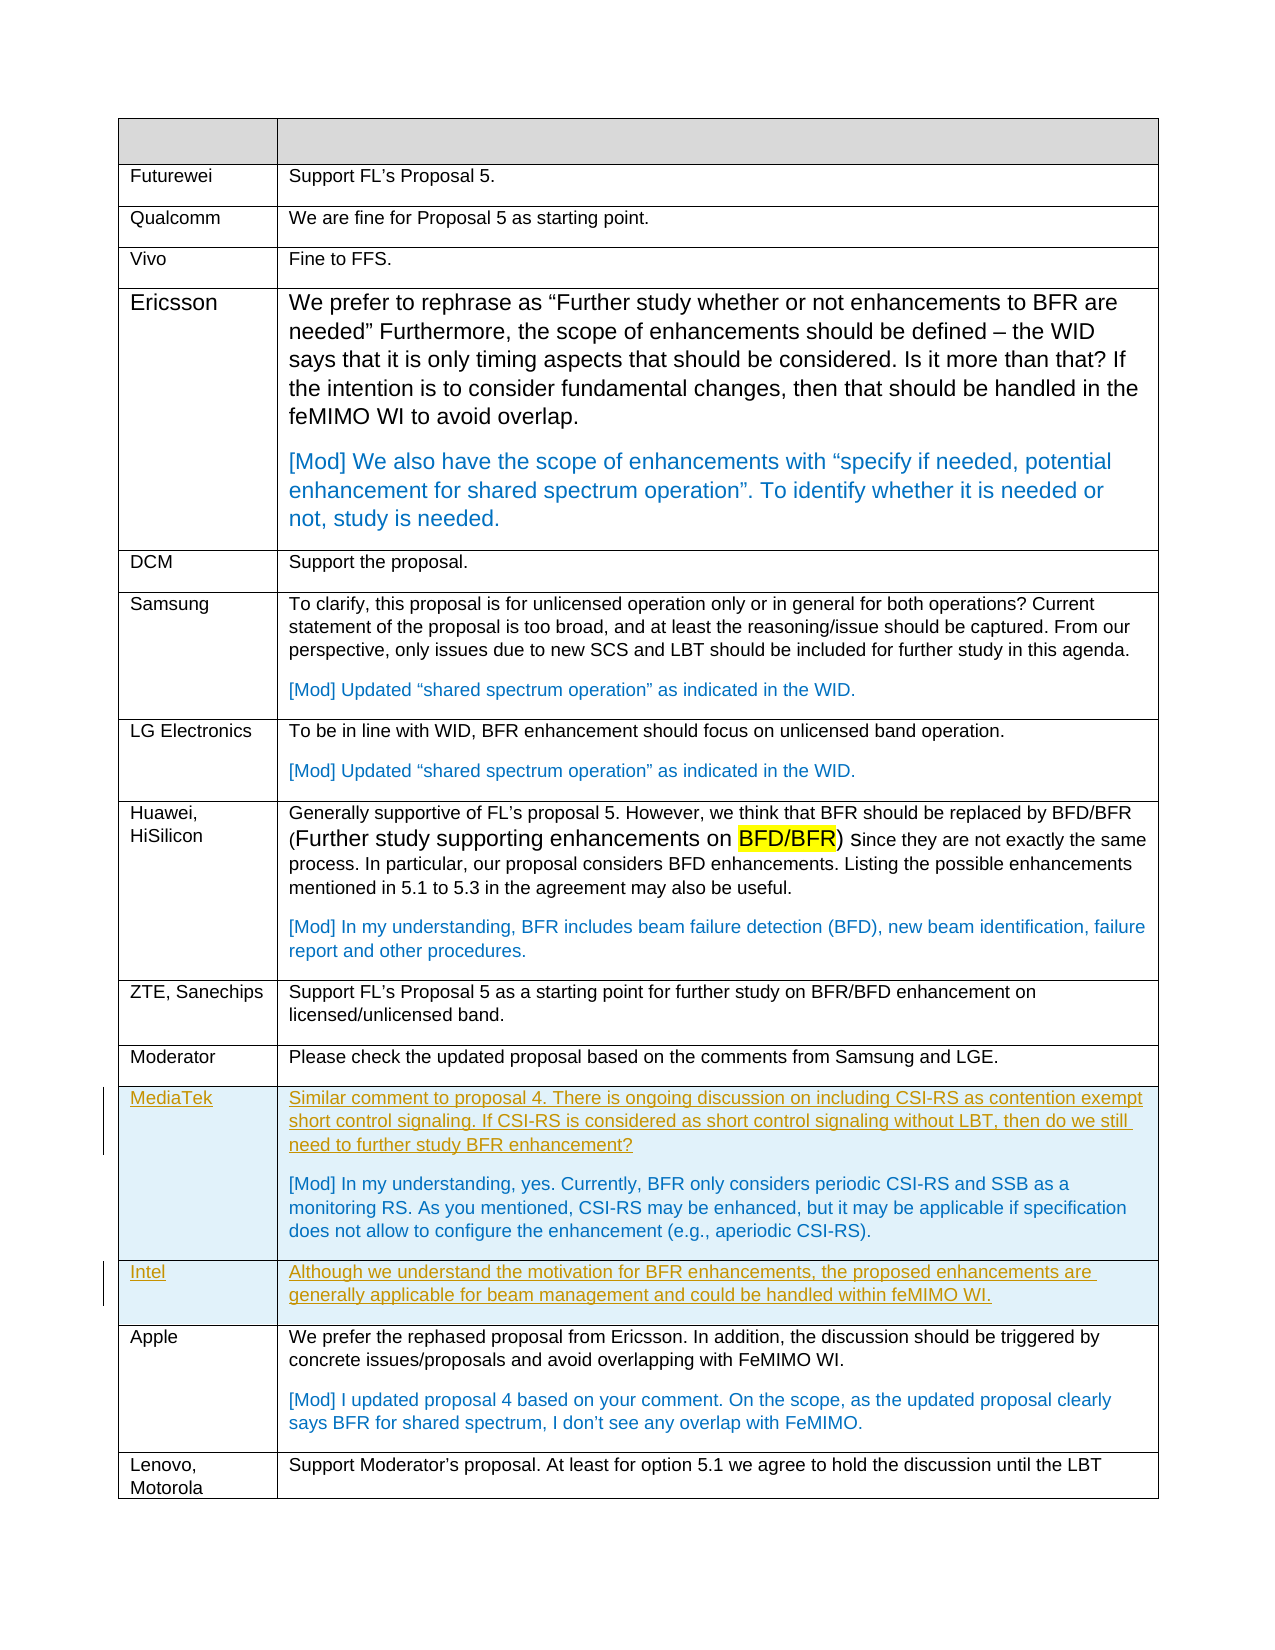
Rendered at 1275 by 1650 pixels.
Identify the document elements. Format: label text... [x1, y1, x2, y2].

table_cell Please check the updated proposal based on the comments from Samsung and LGE. [278, 1046, 1158, 1086]
table_cell Apple [119, 1326, 277, 1452]
table_cell We are fine for Proposal 5 as starting point. [278, 207, 1158, 247]
table_cell To clarify, this proposal is for unlicensed operation only or in general for both operations? Current statement of the proposal is too broad, and at least the reasoning/issue should be captured. From our perspective, only issues due to new SCS and LBT should be included for further study in this agenda. [Mod] Updated “shared spectrum operation” as indicated in the WID. [278, 593, 1158, 719]
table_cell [278, 1453, 1158, 1498]
table_cell Support FL’s Proposal 5. [278, 165, 1158, 206]
table_cell Moderator [119, 1046, 277, 1086]
table_cell To be in line with WID, BFR enhancement should focus on unlicensed band operation. [Mod] Updated “shared spectrum operation” as indicated in the WID. [278, 720, 1158, 801]
table_cell Support FL’s Proposal 5 as a starting point for further study on BFR/BFD enhancement on licensed/unlicensed band. [278, 981, 1158, 1044]
table_cell Support the proposal. [278, 551, 1158, 592]
table_cell DCM [119, 551, 277, 592]
table_cell Huawei, HiSilicon [119, 802, 277, 980]
table_cell LG Electronics [119, 720, 277, 801]
table_cell ZTE, Sanechips [119, 981, 277, 1044]
table_cell Samsung [119, 593, 277, 719]
table_cell Qualcomm [119, 207, 277, 247]
table_header Input [278, 119, 1158, 164]
table_header Company [119, 119, 277, 164]
table_cell We prefer the rephased proposal from Ericsson. In addition, the discussion should be triggered by concrete issues/proposals and avoid overlapping with FeMIMO WI. [Mod] I updated proposal 4 based on your comment. On the scope, as the updated proposal clearly says BFR for shared spectrum, I don’t see any overlap with FeMIMO. [278, 1326, 1158, 1452]
table_cell Ericsson [119, 289, 277, 550]
table_cell Generally supportive of FL’s proposal 5. However, we think that BFR should be replaced by BFD/BFR (Further study supporting enhancements on BFD/BFR) since they are not exactly the same process. In particular, our proposal considers BFD enhancements. Listing the possible enhancements mentioned in 5.1 to 5.3 in the agreement may also be useful. [Mod] In my understanding, BFR includes beam failure detection (BFD), new beam identification, failure report and other procedures. [278, 802, 1158, 980]
table_cell Vivo [119, 248, 277, 288]
table_cell We prefer to rephrase as “Further study whether or not enhancements to BFR are needed” Furthermore, the scope of enhancements should be defined – the WID says that it is only timing aspects that should be considered. Is it more than that? If the intention is to consider fundamental changes, then that should be handled in the feMIMO WI to avoid overlap. [Mod] We also have the scope of enhancements with “specify if needed, potential enhancement for shared spectrum operation”. To identify whether it is needed or not, study is needed. [278, 289, 1158, 550]
table_cell Futurewei [119, 165, 277, 206]
table_cell Fine to FFS. [278, 248, 1158, 288]
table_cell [119, 1453, 277, 1498]
